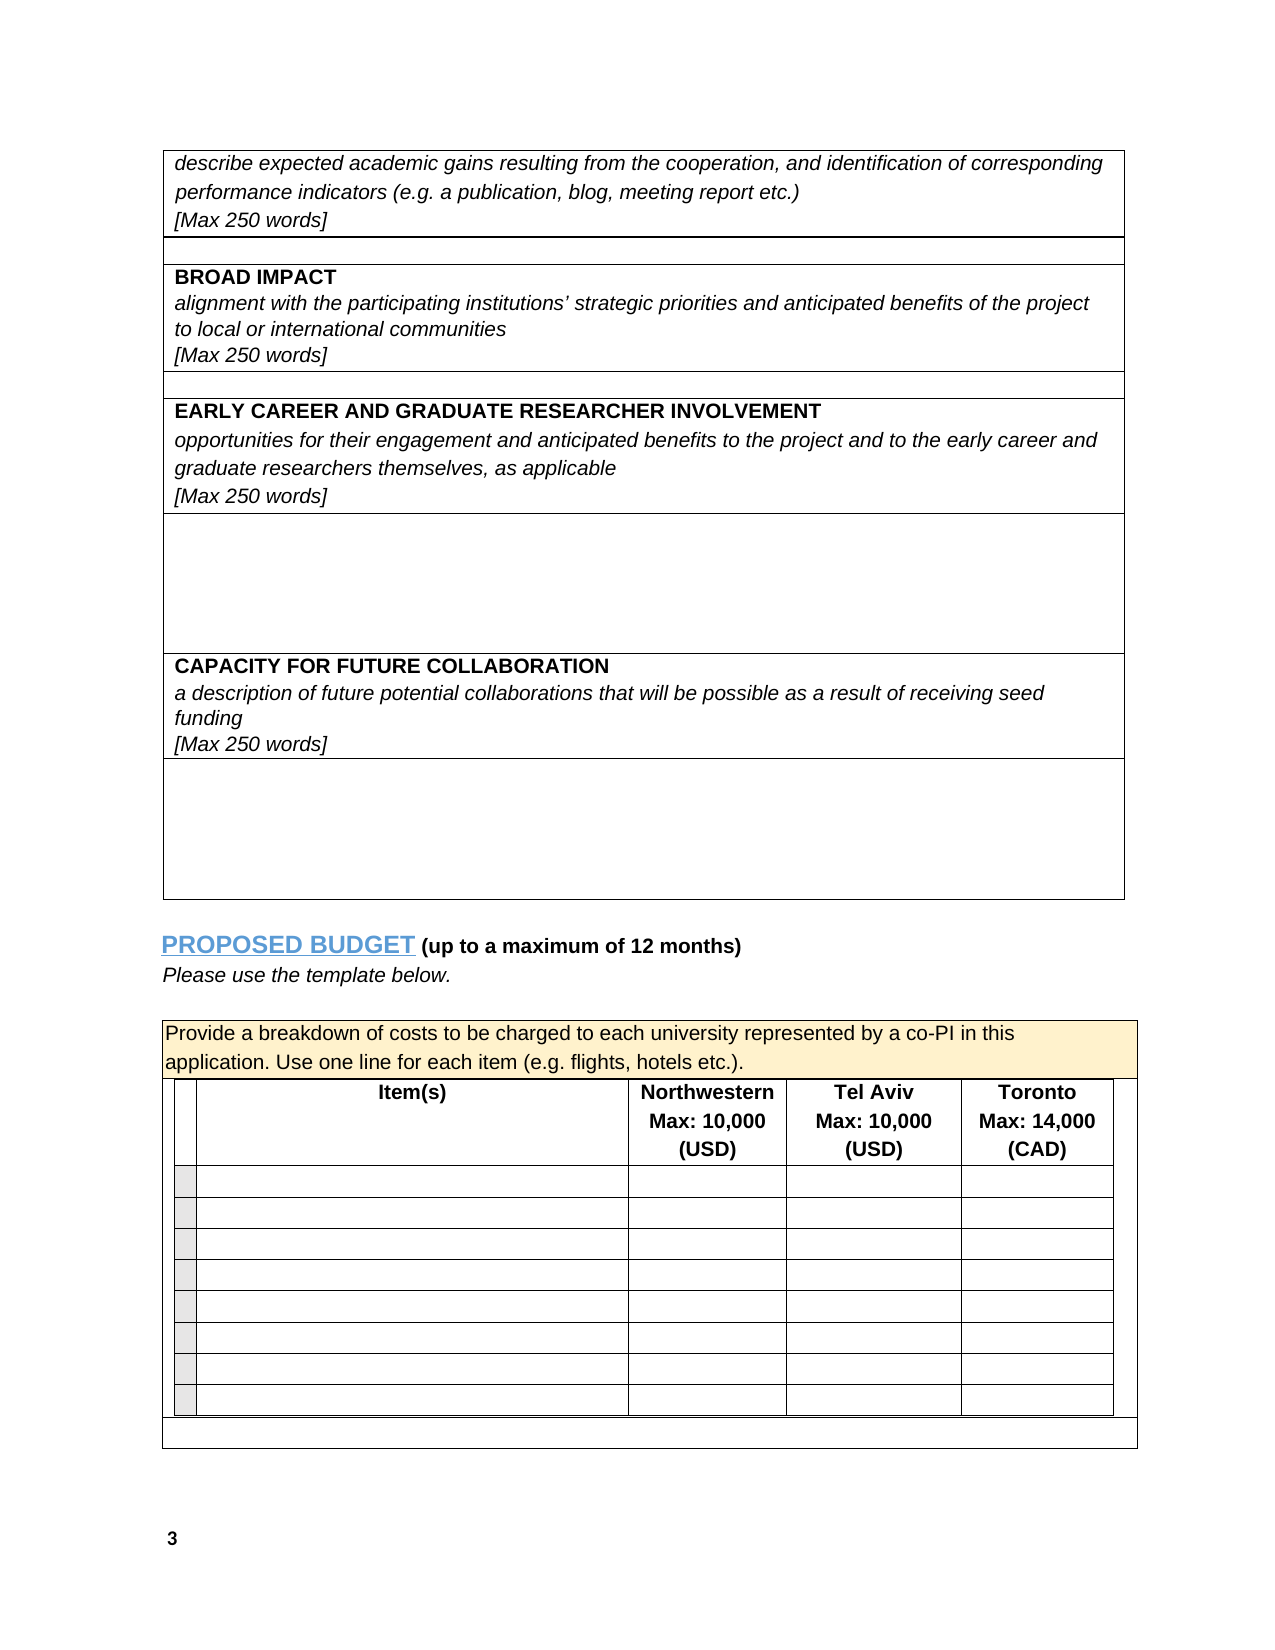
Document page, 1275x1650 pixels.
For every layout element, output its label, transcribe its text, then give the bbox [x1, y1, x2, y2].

table_cell [164, 514, 1124, 653]
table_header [164, 151, 1124, 236]
table_header Provide a breakdown of costs to be charged to each university represented by a co-PI in this application. Use one line for each item (e.g. flights, hotels etc.). [163, 1021, 1137, 1078]
table_cell BROAD IMPACT alignment with the participating institutions’ strategic priorities and anticipated benefits of the project to local or international communities [Max 250 words] [164, 265, 1124, 371]
table_cell [164, 238, 1124, 263]
text PROPOSED BUDGET (up to a maximum of 12 months) Please use the template below. [161, 930, 1124, 987]
table_header [163, 1079, 1137, 1417]
table_cell [163, 1418, 1137, 1448]
table_cell [164, 372, 1124, 398]
table_cell CAPACITY FOR FUTURE COLLABORATION a description of future potential collaborations that will be possible as a result of receiving seed funding [Max 250 words] [164, 654, 1124, 758]
table_cell [164, 759, 1124, 899]
table_cell EARLY CAREER AND GRADUATE RESEARCHER INVOLVEMENT opportunities for their engagement and anticipated benefits to the project and to the early career and graduate researchers themselves, as applicable [Max 250 words] [164, 399, 1124, 513]
